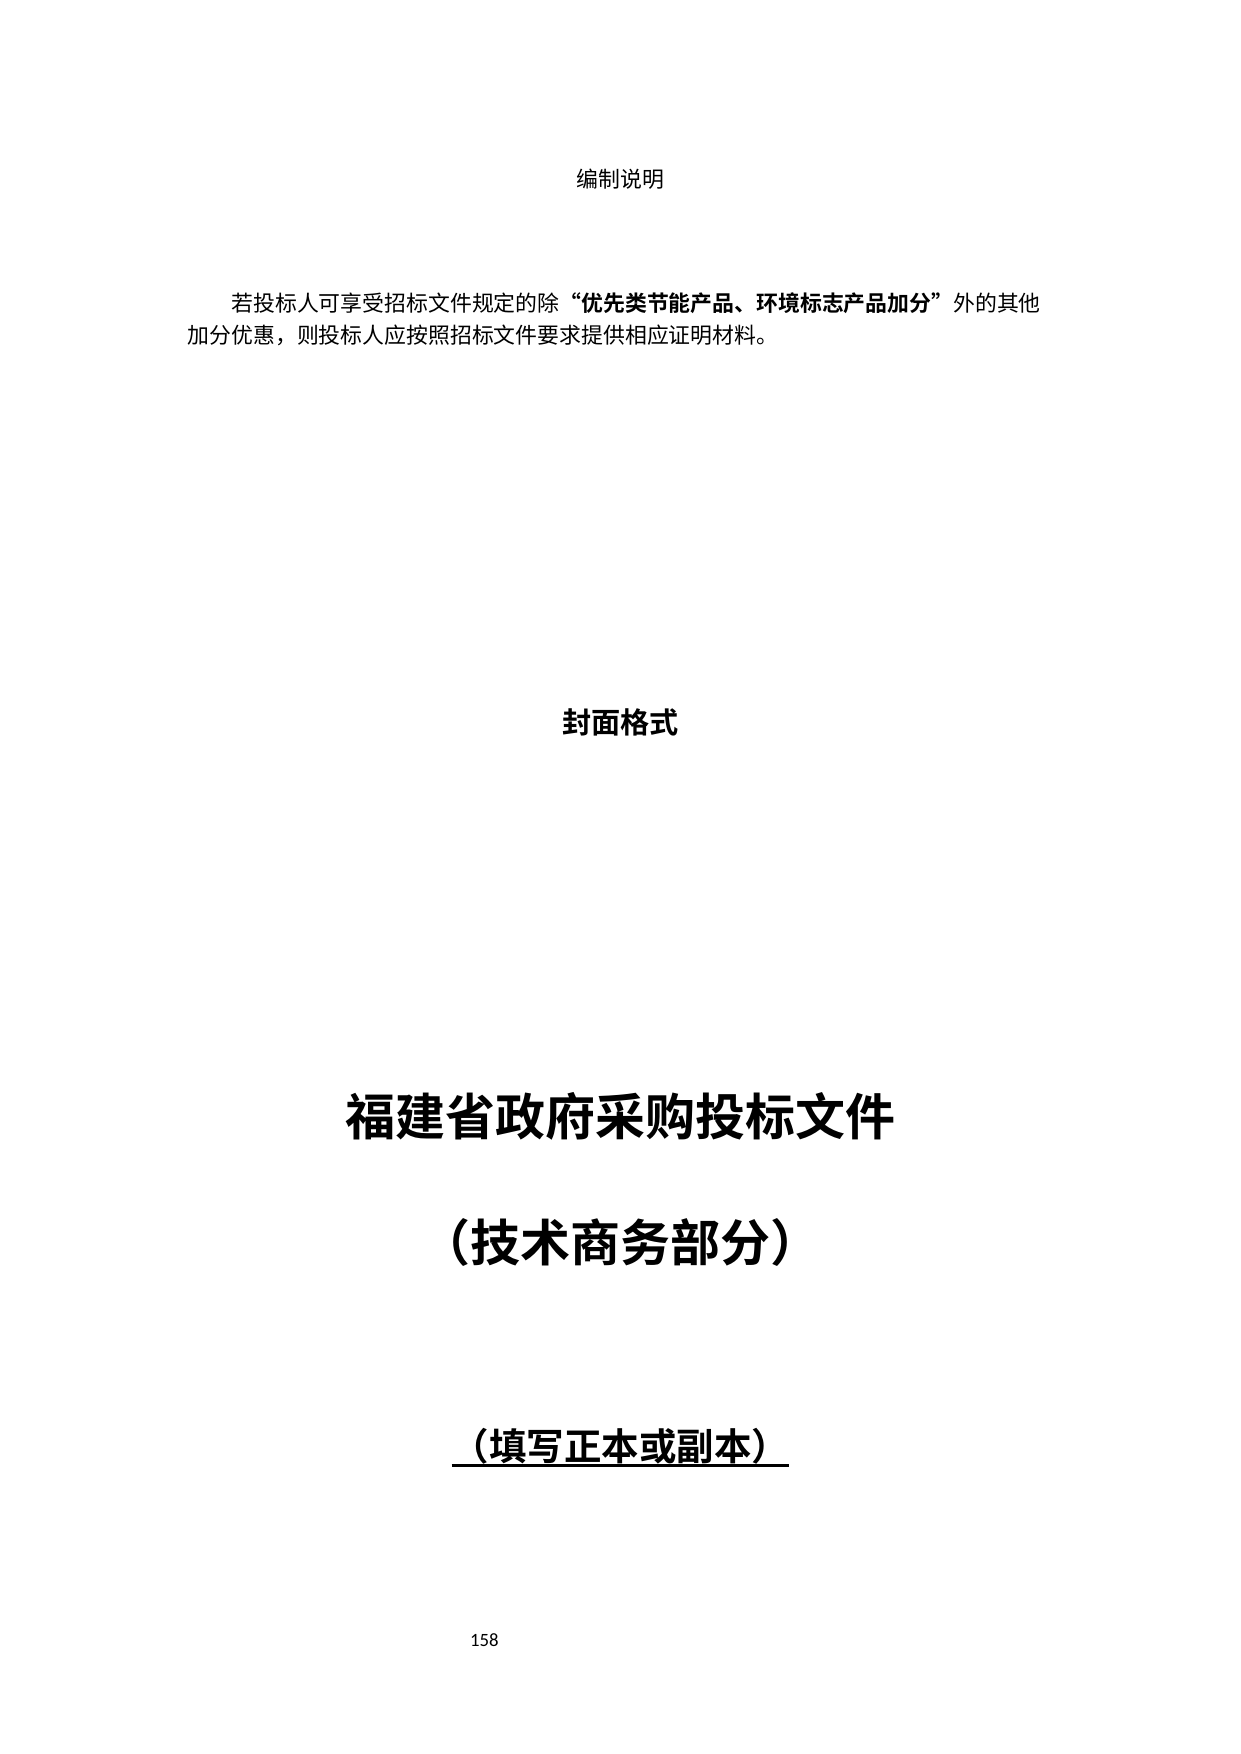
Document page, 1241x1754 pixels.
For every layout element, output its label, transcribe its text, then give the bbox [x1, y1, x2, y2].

text （填写正本或副本） [187, 1412, 1053, 1477]
text （技术商务部分） [187, 1191, 1053, 1289]
text 福建省政府采购投标文件 [187, 1064, 1053, 1162]
text 编制说明 [187, 162, 1053, 194]
text 若投标人可享受招标文件规定的除“优先类节能产品、环境标志产品加分”外的其他加分优惠，则投标人应按照招标文件要求提供相应证明材料。 [187, 285, 1053, 350]
text 封面格式 [187, 688, 1053, 753]
